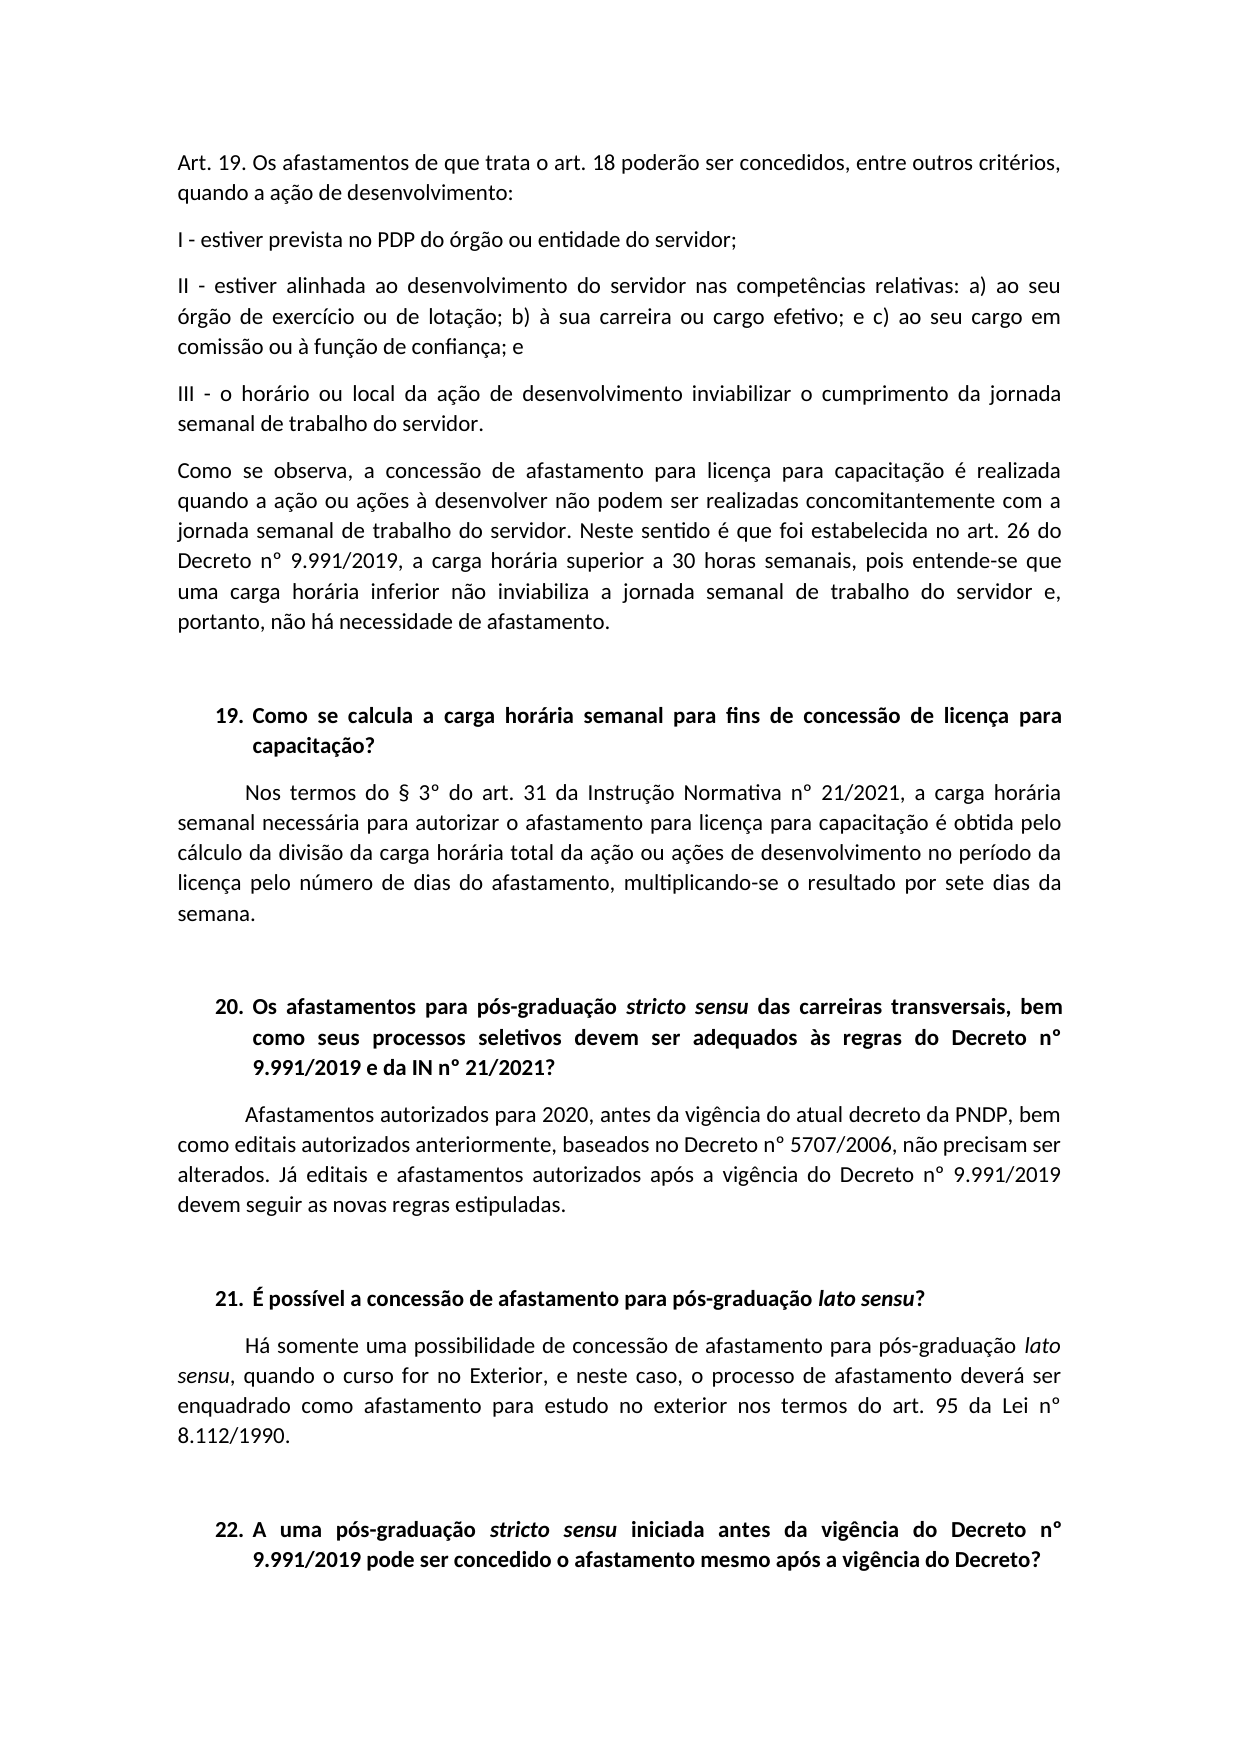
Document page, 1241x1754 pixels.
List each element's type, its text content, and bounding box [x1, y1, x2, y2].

text Nos termos do § 3º do art. 31 da Instrução Normativa nº 21/2021, a carga horária semanal necessária para autorizar o afastamento para licença para capacitação é obtida pelo cálculo da divisão da carga horária total da ação ou ações de desenvolvimento no período da licença pelo número de dias do afastamento, multiplicando-se o resultado por sete dias da semana. [177, 778, 1063, 927]
list É possível a concessão de afastamento para pós-graduação lato sensu? [215, 1284, 1063, 1312]
text Há somente uma possibilidade de concessão de afastamento para pós-graduação lato sensu, quando o curso for no Exterior, e neste caso, o processo de afastamento deverá ser enquadrado como afastamento para estudo no exterior nos termos do art. 95 da Lei nº 8.112/1990. [177, 1331, 1063, 1449]
text Art. 19. Os afastamentos de que trata o art. 18 poderão ser concedidos, entre outros critérios, quando a ação de desenvolvimento: [177, 148, 1063, 206]
text I - estiver prevista no PDP do órgão ou entidade do servidor; [177, 225, 1063, 253]
text III - o horário ou local da ação de desenvolvimento inviabilizar o cumprimento da jornada semanal de trabalho do servidor. [177, 379, 1063, 437]
text Afastamentos autorizados para 2020, antes da vigência do atual decreto da PNDP, bem como editais autorizados anteriormente, baseados no Decreto nº 5707/2006, não precisam ser alterados. Já editais e afastamentos autorizados após a vigência do Decreto nº 9.991/2019 devem seguir as novas regras estipuladas. [177, 1100, 1063, 1218]
list Os afastamentos para pós-graduação stricto sensu das carreiras transversais, bem como seus processos seletivos devem ser adequados às regras do Decreto nº 9.991/2019 e da IN nº 21/2021? [215, 992, 1063, 1081]
text II - estiver alinhada ao desenvolvimento do servidor nas competências relativas: a) ao seu órgão de exercício ou de lotação; b) à sua carreira ou cargo efetivo; e c) ao seu cargo em comissão ou à função de confiança; e [177, 272, 1063, 360]
list A uma pós-graduação stricto sensu iniciada antes da vigência do Decreto nº 9.991/2019 pode ser concedido o afastamento mesmo após a vigência do Decreto? [215, 1515, 1063, 1573]
text Como se observa, a concessão de afastamento para licença para capacitação é realizada quando a ação ou ações à desenvolver não podem ser realizadas concomitantemente com a jornada semanal de trabalho do servidor. Neste sentido é que foi estabelecida no art. 26 do Decreto nº 9.991/2019, a carga horária superior a 30 horas semanais, pois entende-se que uma carga horária inferior não inviabiliza a jornada semanal de trabalho do servidor e, portanto, não há necessidade de afastamento. [177, 456, 1063, 635]
list Como se calcula a carga horária semanal para fins de concessão de licença para capacitação? [215, 701, 1063, 759]
